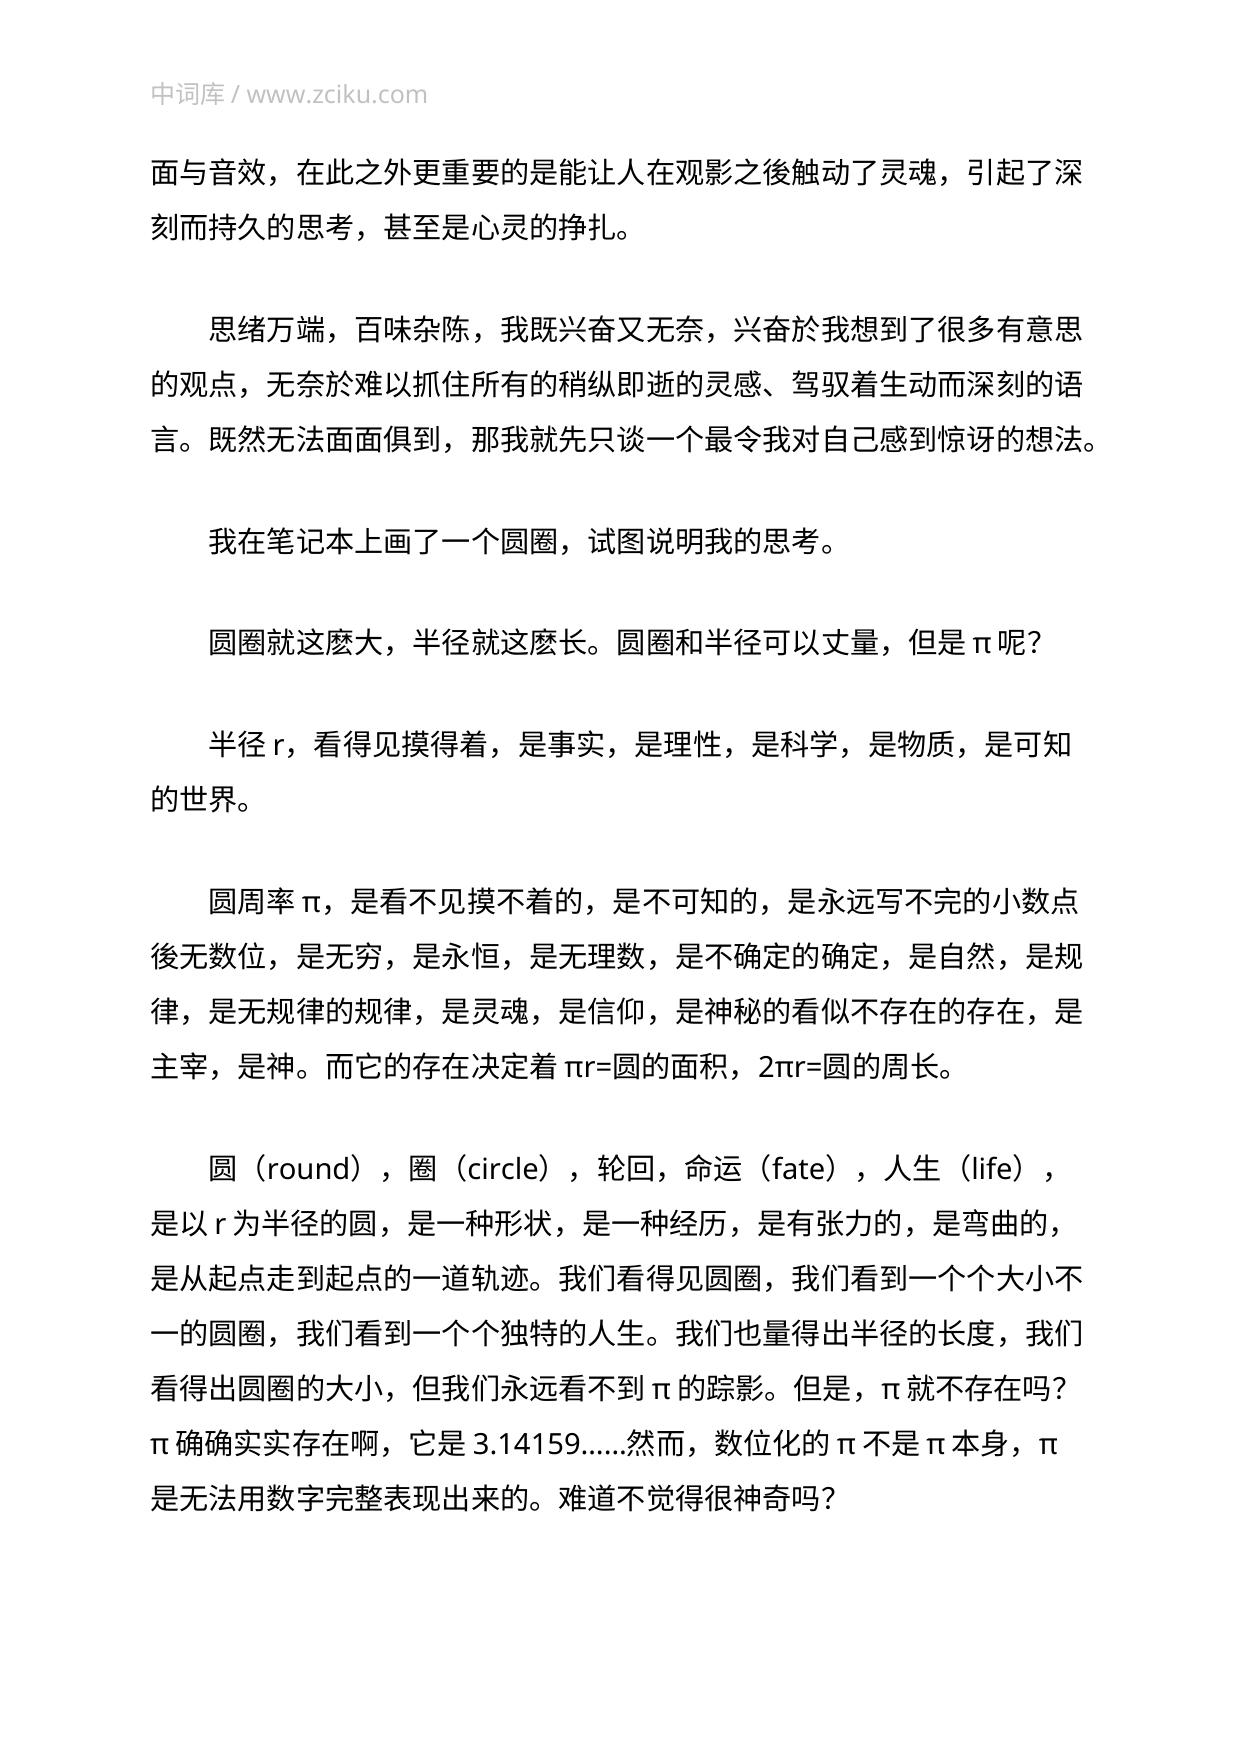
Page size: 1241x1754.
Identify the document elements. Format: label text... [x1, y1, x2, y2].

text 思绪万端，百味杂陈，我既兴奋又无奈，兴奋於我想到了很多有意思的观点，无奈於难以抓住所有的稍纵即逝的灵感、驾驭着生动而深刻的语言。既然无法面面俱到，那我就先只谈一个最令我对自己感到惊讶的想法。 [150, 307, 1090, 459]
text 圆周率π，是看不见摸不着的，是不可知的，是永远写不完的小数点後无数位，是无穷，是永恒，是无理数，是不确定的确定，是自然，是规律，是无规律的规律，是灵魂，是信仰，是神秘的看似不存在的存在，是主宰，是神。而它的存在决定着πr=圆的面积，2πr=圆的周长。 [150, 879, 1090, 1086]
text 圆圈就这麽大，半径就这麽长。圆圈和半径可以丈量，但是π呢？ [150, 620, 1090, 662]
text 圆（round），圈（circle），轮回，命运（fate），人生（life），是以r为半径的圆，是一种形状，是一种经历，是有张力的，是弯曲的，是从起点走到起点的一道轨迹。我们看得见圆圈，我们看到一个个大小不一的圆圈，我们看到一个个独特的人生。我们也量得出半径的长度，我们看得出圆圈的大小，但我们永远看不到π的踪影。但是，π就不存在吗？π确确实实存在啊，它是3.14159……然而，数位化的π不是π本身，π是无法用数字完整表现出来的。难道不觉得很神奇吗？ [150, 1146, 1090, 1518]
text 半径r，看得见摸得着，是事实，是理性，是科学，是物质，是可知的世界。 [150, 722, 1090, 819]
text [150, 150, 1090, 247]
text 我在笔记本上画了一个圆圈，试图说明我的思考。 [150, 518, 1090, 561]
